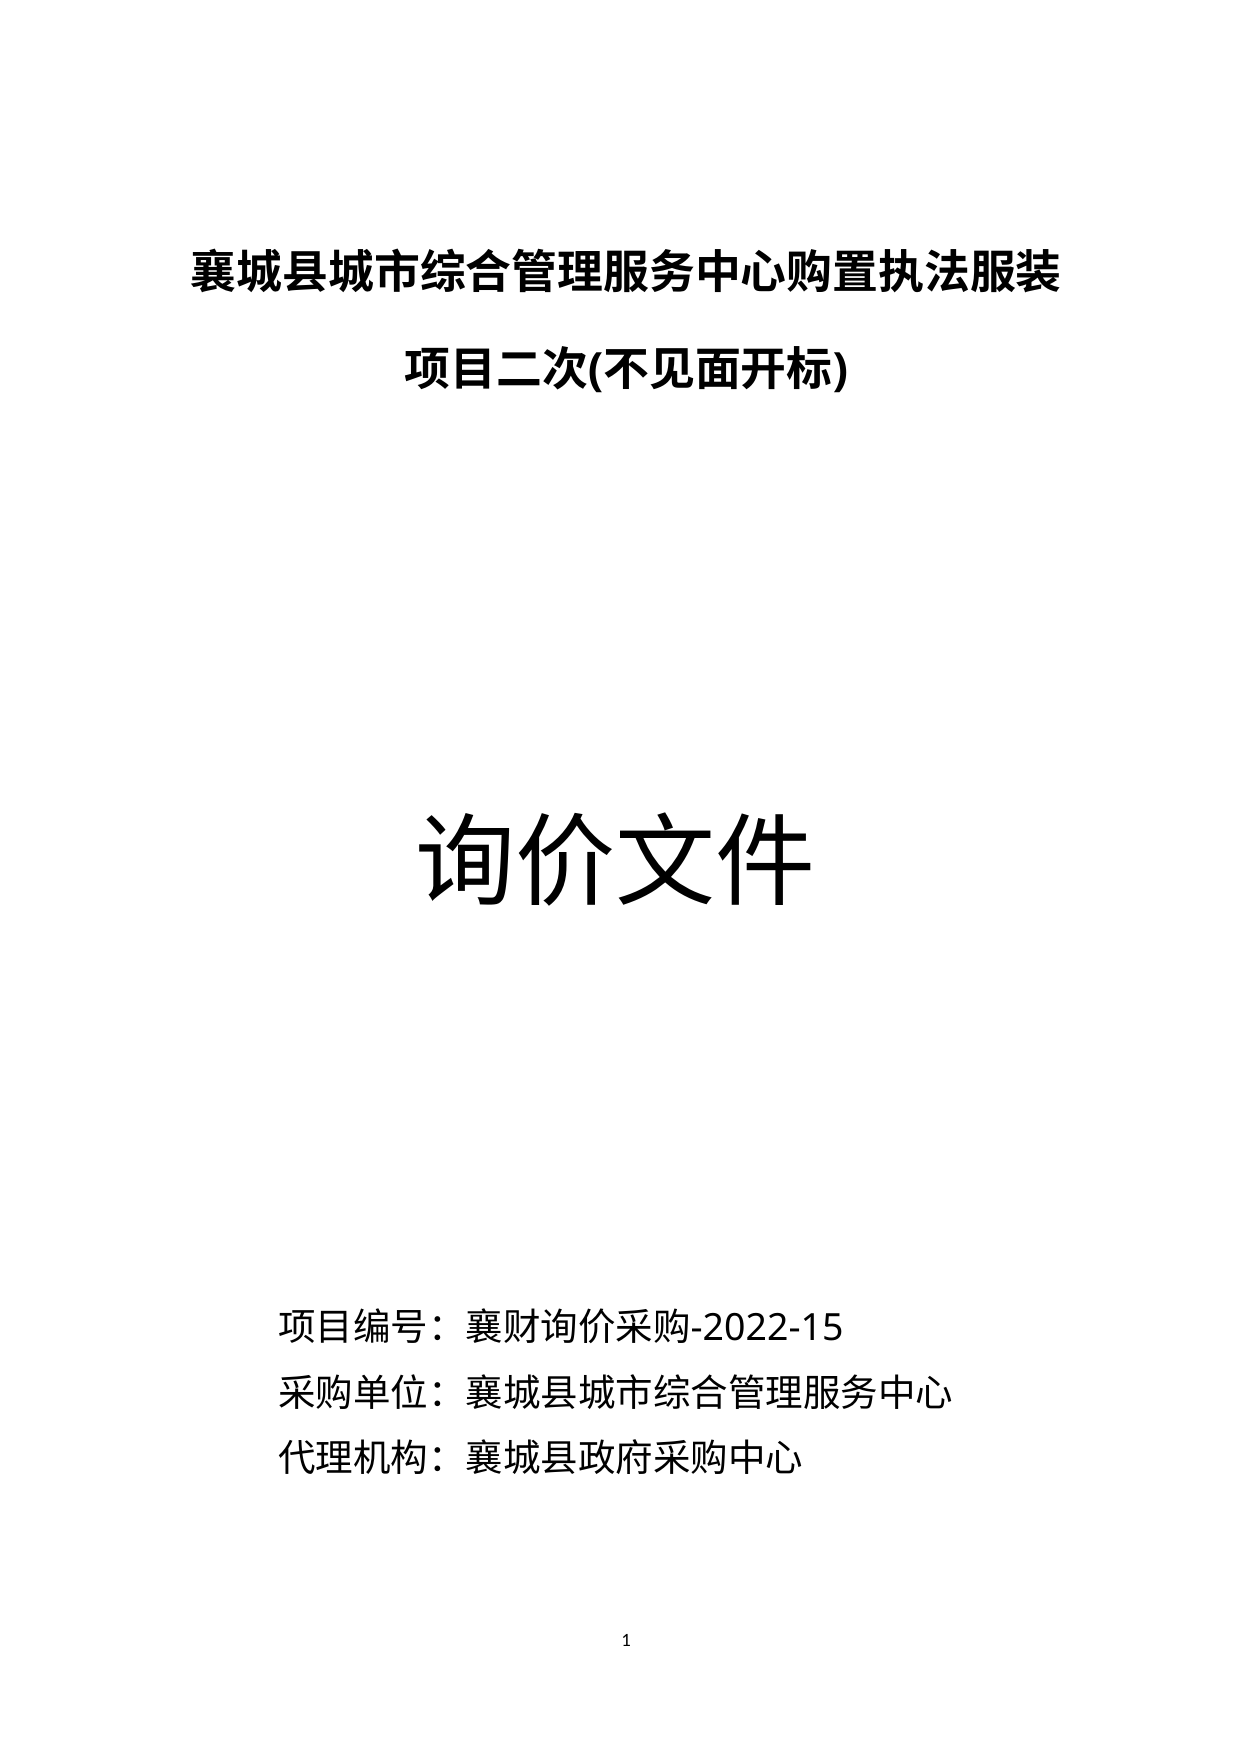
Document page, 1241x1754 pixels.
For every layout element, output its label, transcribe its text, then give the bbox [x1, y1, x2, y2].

text 询价文件 [165, 772, 1087, 934]
text 采购单位：襄城县城市综合管理服务中心 [165, 1357, 1087, 1422]
text 襄城县城市综合管理服务中心购置执法服装 [165, 219, 1087, 317]
text 项目编号：襄财询价采购-2022-15 [165, 1292, 1087, 1357]
text 代理机构：襄城县政府采购中心 [165, 1422, 1087, 1487]
text 项目二次(不见面开标) [165, 317, 1087, 414]
